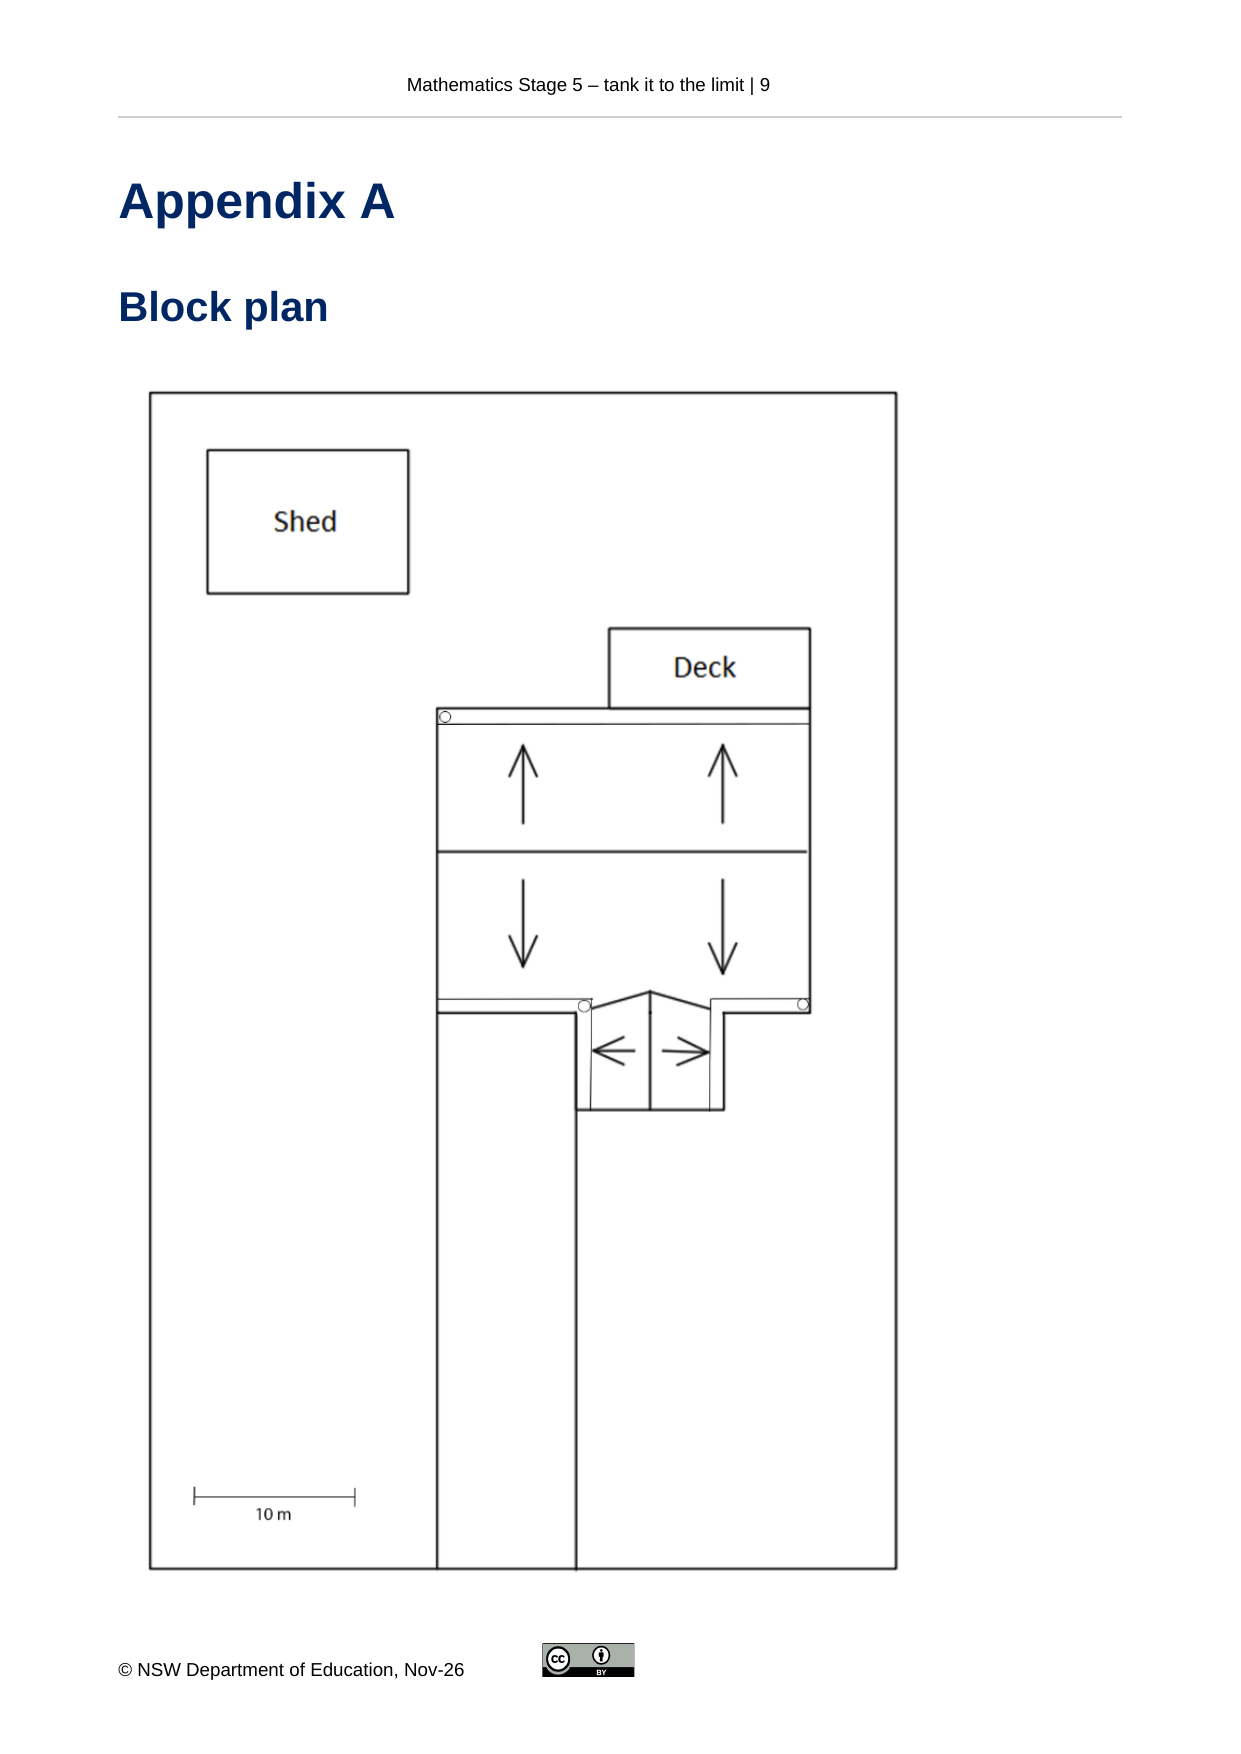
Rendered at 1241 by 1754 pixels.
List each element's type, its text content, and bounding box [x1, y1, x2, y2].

subtitle Appendix A [118, 172, 1122, 229]
picture [542, 1643, 635, 1677]
picture [118, 379, 937, 1591]
subtitle Block plan [118, 283, 1122, 331]
